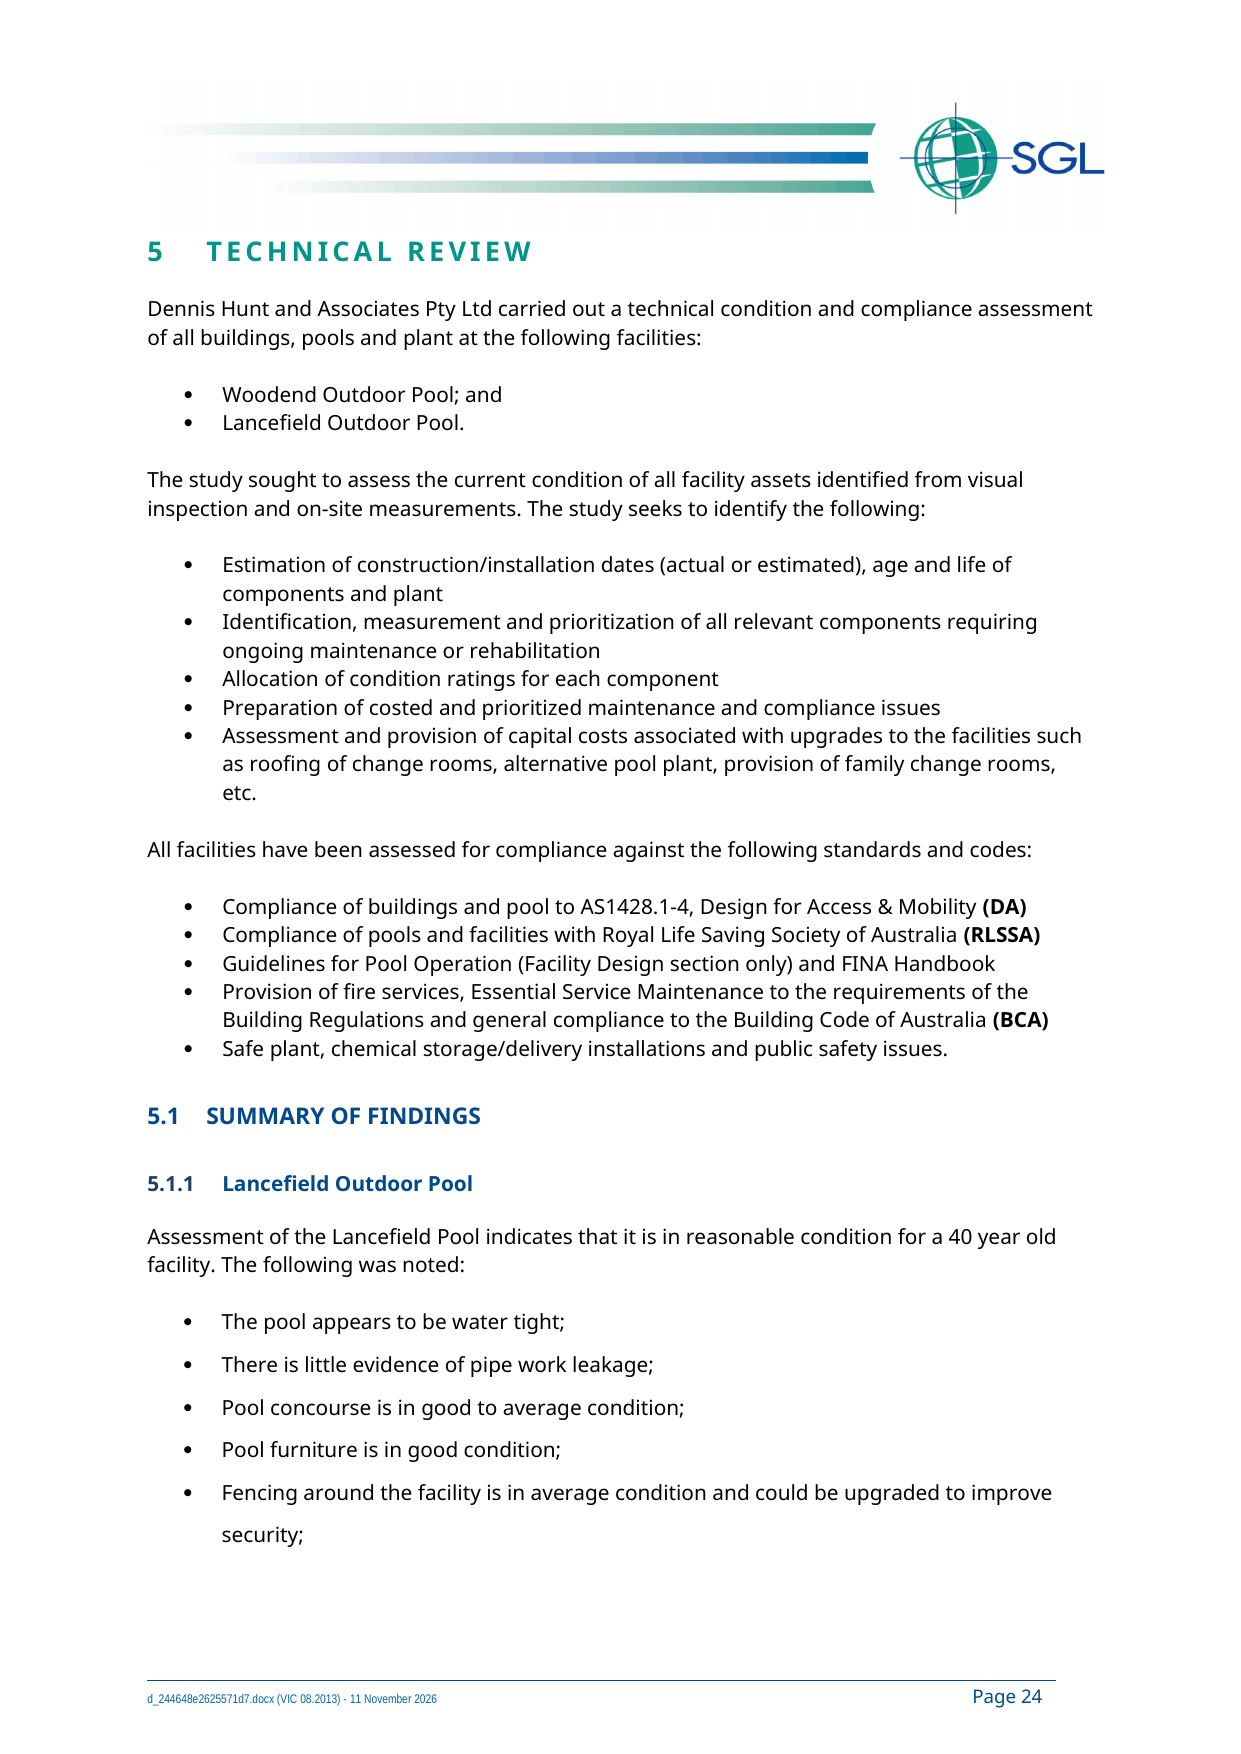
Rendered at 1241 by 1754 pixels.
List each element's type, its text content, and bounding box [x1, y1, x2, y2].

text The study sought to assess the current condition of all facility assets identified from visual inspection and on-site measurements. The study seeks to identify the following: [147, 465, 1093, 522]
list Safe plant, chemical storage/delivery installations and public safety issues. [184, 1034, 1093, 1062]
list Identification, measurement and prioritization of all relevant components requiring ongoing maintenance or rehabilitation [184, 607, 1093, 664]
picture [282, 1696, 292, 1703]
picture [407, 1696, 414, 1703]
picture [255, 1696, 265, 1703]
list There is little evidence of pipe work leakage; [184, 1350, 1093, 1378]
list Fencing around the facility is in average condition and could be upgraded to improve security; [184, 1478, 1093, 1549]
picture [181, 1694, 186, 1703]
list Compliance of pools and facilities with Royal Life Saving Society of Australia (RLSSA) [184, 920, 1093, 949]
list Lancefield Outdoor Pool. [184, 408, 1093, 437]
picture [319, 1694, 329, 1703]
picture [434, 1694, 443, 1703]
list Preparation of costed and prioritized maintenance and compliance issues [184, 693, 1093, 721]
list Pool furniture is in good condition; [184, 1435, 1093, 1464]
picture [383, 1694, 389, 1703]
list Provision of fire services, Essential Service Maintenance to the requirements of the Building Regulations and general compliance to the Building Code of Australia (BCA) [184, 977, 1093, 1034]
list Assessment and provision of capital costs associated with upgrades to the facilities such as roofing of change rooms, alternative pool plant, provision of family change rooms, etc. [184, 721, 1093, 806]
list Woodend Outdoor Pool; and [184, 380, 1093, 408]
list Guidelines for Pool Operation (Facility Design section only) and FINA Handbook [184, 949, 1093, 977]
subtitle technical review [147, 233, 1093, 269]
text Dennis Hunt and Associates Pty Ltd carried out a technical condition and compliance assessment of all buildings, pools and plant at the following facilities: [147, 294, 1093, 351]
picture [147, 75, 1109, 233]
picture [416, 1694, 425, 1703]
subtitle Lancefield Outdoor Pool [147, 1169, 1093, 1197]
text All facilities have been assessed for compliance against the following standards and codes: [147, 835, 1093, 863]
list Pool concourse is in good to average condition; [184, 1393, 1093, 1421]
list Estimation of construction/installation dates (actual or estimated), age and life of components and plant [184, 551, 1093, 607]
picture [351, 1694, 358, 1701]
list Compliance of buildings and pool to AS1428.1-4, Design for Access & Mobility (DA) [184, 892, 1093, 920]
picture [164, 1694, 169, 1703]
picture [238, 1694, 243, 1703]
list Allocation of condition ratings for each component [184, 664, 1093, 693]
picture [147, 1694, 152, 1703]
picture [396, 1696, 406, 1703]
text Assessment of the Lancefield Pool indicates that it is in reasonable condition for a 40 year old facility. The following was noted: [147, 1222, 1093, 1279]
subtitle Summary of Findings [147, 1100, 1093, 1131]
list The pool appears to be water tight; [184, 1307, 1093, 1336]
picture [299, 1694, 306, 1703]
picture [334, 1694, 343, 1703]
picture [309, 1694, 315, 1703]
picture [272, 1694, 281, 1703]
